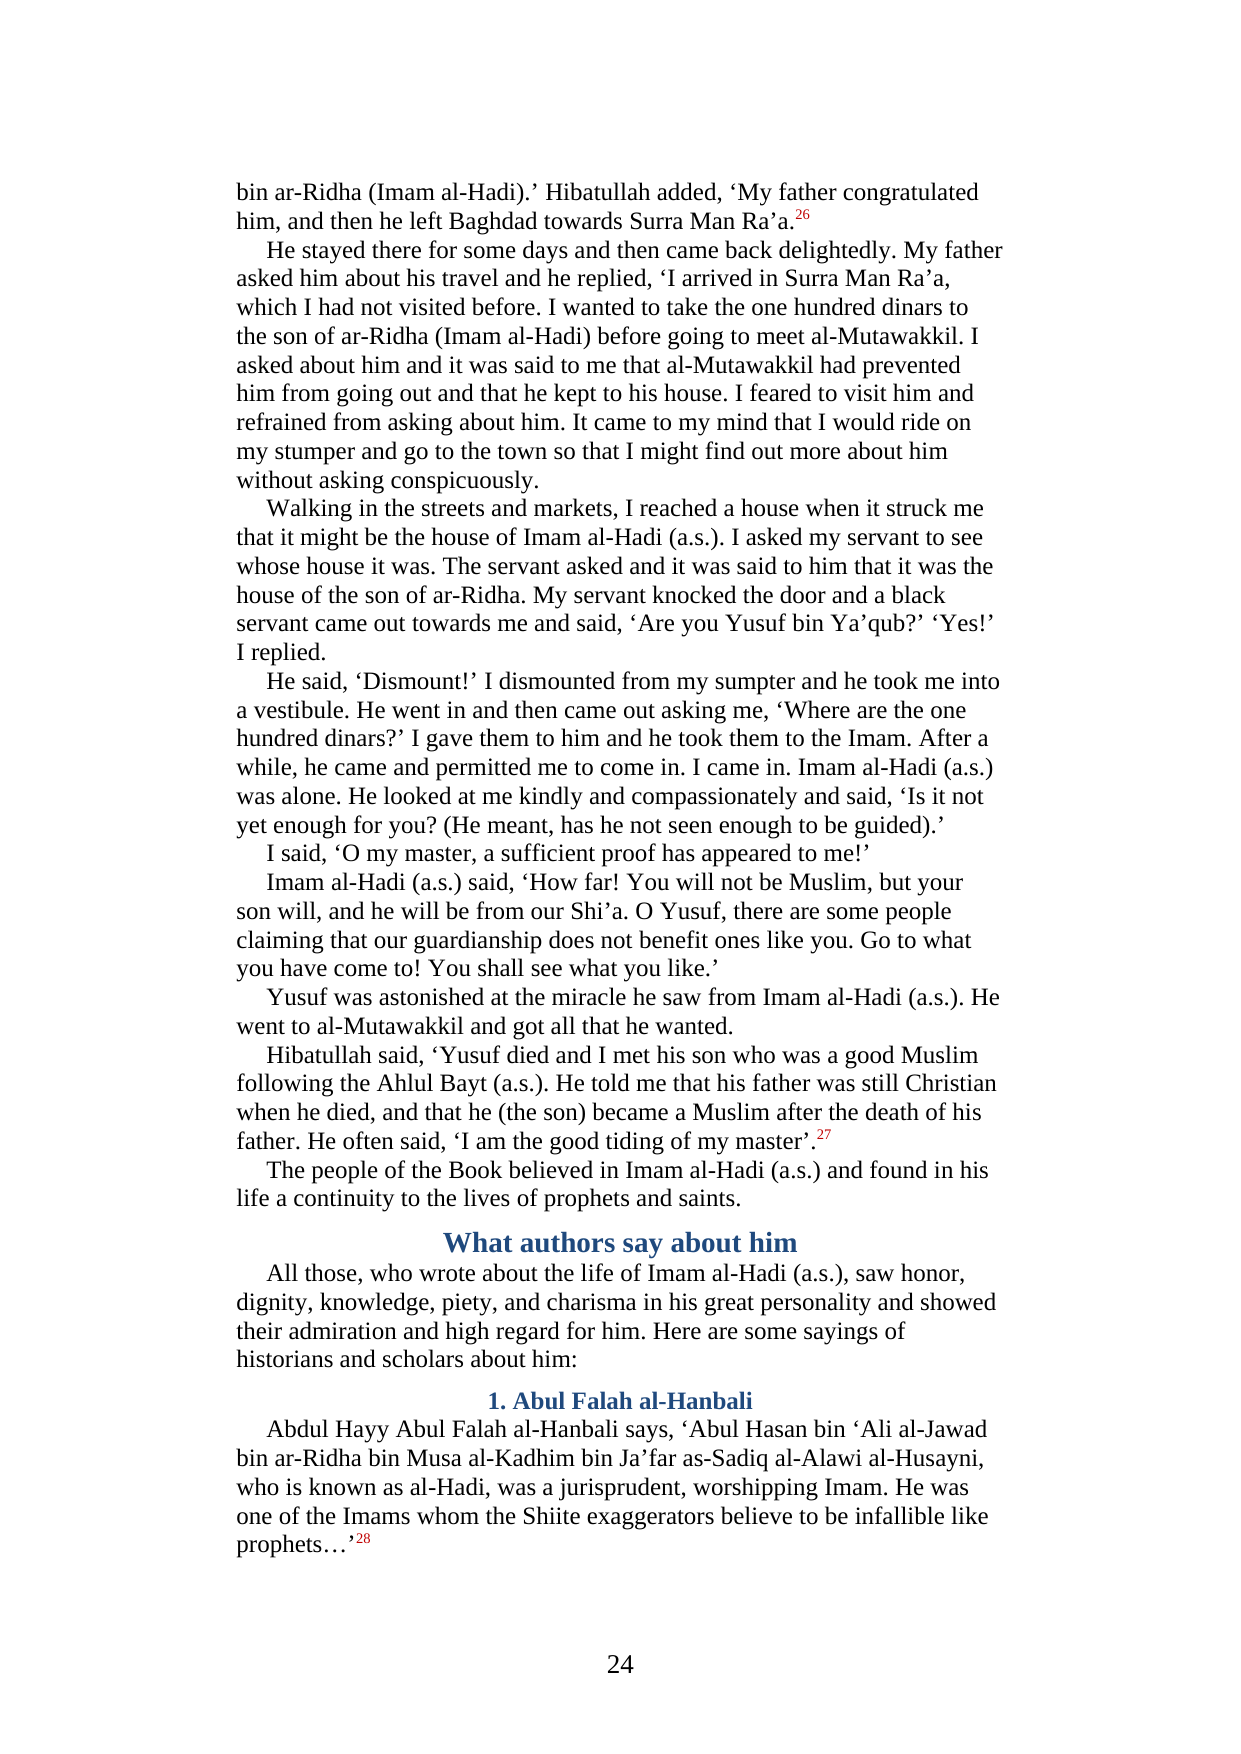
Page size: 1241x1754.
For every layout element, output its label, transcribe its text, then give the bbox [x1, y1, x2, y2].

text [236, 177, 1004, 235]
text which I had not visited before. I wanted to take the one hundred dinars to the son of ar-Ridha (Imam al-Hadi) before going to meet al-Mutawakkil. I asked about him and it was said to me that al-Mutawakkil had prevented him from going out and that he kept to his house. I feared to visit him and refrained from asking about him. It came to my mind that I would ride on my stumper and go to the town so that I might find out more about him without asking conspicuously. [236, 292, 1004, 493]
text Yusuf was astonished at the miracle he saw from Imam al-Hadi (a.s.). He went to al-Mutawakkil and got all that he wanted. [236, 982, 1004, 1040]
text The people of the Book believed in Imam al-Hadi (a.s.) and found in his life a continuity to the lives of prophets and saints. [236, 1155, 1004, 1212]
subtitle What authors say about him [236, 1225, 1004, 1258]
text Hibatullah said, ‘Yusuf died and I met his son who was a good Muslim following the Ahlul Bayt (a.s.). He told me that his father was still Christian when he died, and that he (the son) became a Muslim after the death of his father. He often said, ‘I am the good tiding of my master’.27 [236, 1040, 1004, 1155]
text I said, ‘O my master, a sufficient proof has appeared to me!’ [236, 838, 1004, 867]
text All those, who wrote about the life of Imam al-Hadi (a.s.), saw honor, dignity, knowledge, piety, and charisma in his great personality and showed their admiration and high regard for him. Here are some sayings of historians and scholars about him: [236, 1258, 1004, 1373]
text Walking in the streets and markets, I reached a house when it struck me that it might be the house of Imam al-Hadi (a.s.). I asked my servant to see whose house it was. The servant asked and it was said to him that it was the house of the son of ar-Ridha. My servant knocked the door and a black servant came out towards me and said, ‘Are you Yusuf bin Ya’qub?’ ‘Yes!’ I replied. [236, 493, 1004, 666]
subtitle 1. Abul Falah al-Hanbali [236, 1386, 1004, 1414]
text He said, ‘Dismount!’ I dismounted from my sumpter and he took me into a vestibule. He went in and then came out asking me, ‘Where are the one hundred dinars?’ I gave them to him and he took them to the Imam. After a while, he came and permitted me to come in. I came in. Imam al-Hadi (a.s.) was alone. He looked at me kindly and compassionately and said, ‘Is it not yet enough for you? (He meant, has he not seen enough to be guided).’ [236, 666, 1004, 838]
text Abdul Hayy Abul Falah al-Hanbali says, ‘Abul Hasan bin ‘Ali al-Jawad bin ar-Ridha bin Musa al-Kadhim bin Ja’far as-Sadiq al-Alawi al-Husayni, who is known as al-Hadi, was a jurisprudent, worshipping Imam. He was one of the Imams whom the Shiite exaggerators believe to be infallible like prophets…’28 [236, 1414, 1004, 1558]
text Imam al-Hadi (a.s.) said, ‘How far! You will not be Muslim, but your son will, and he will be from our Shi’a. O Yusuf, there are some people claiming that our guardianship does not benefit ones like you. Go to what you have come to! You shall see what you like.’ [236, 867, 1004, 982]
text He stayed there for some days and then came back delightedly. My father asked him about his travel and he replied, ‘I arrived in Surra Man Ra’a, [236, 235, 1004, 292]
